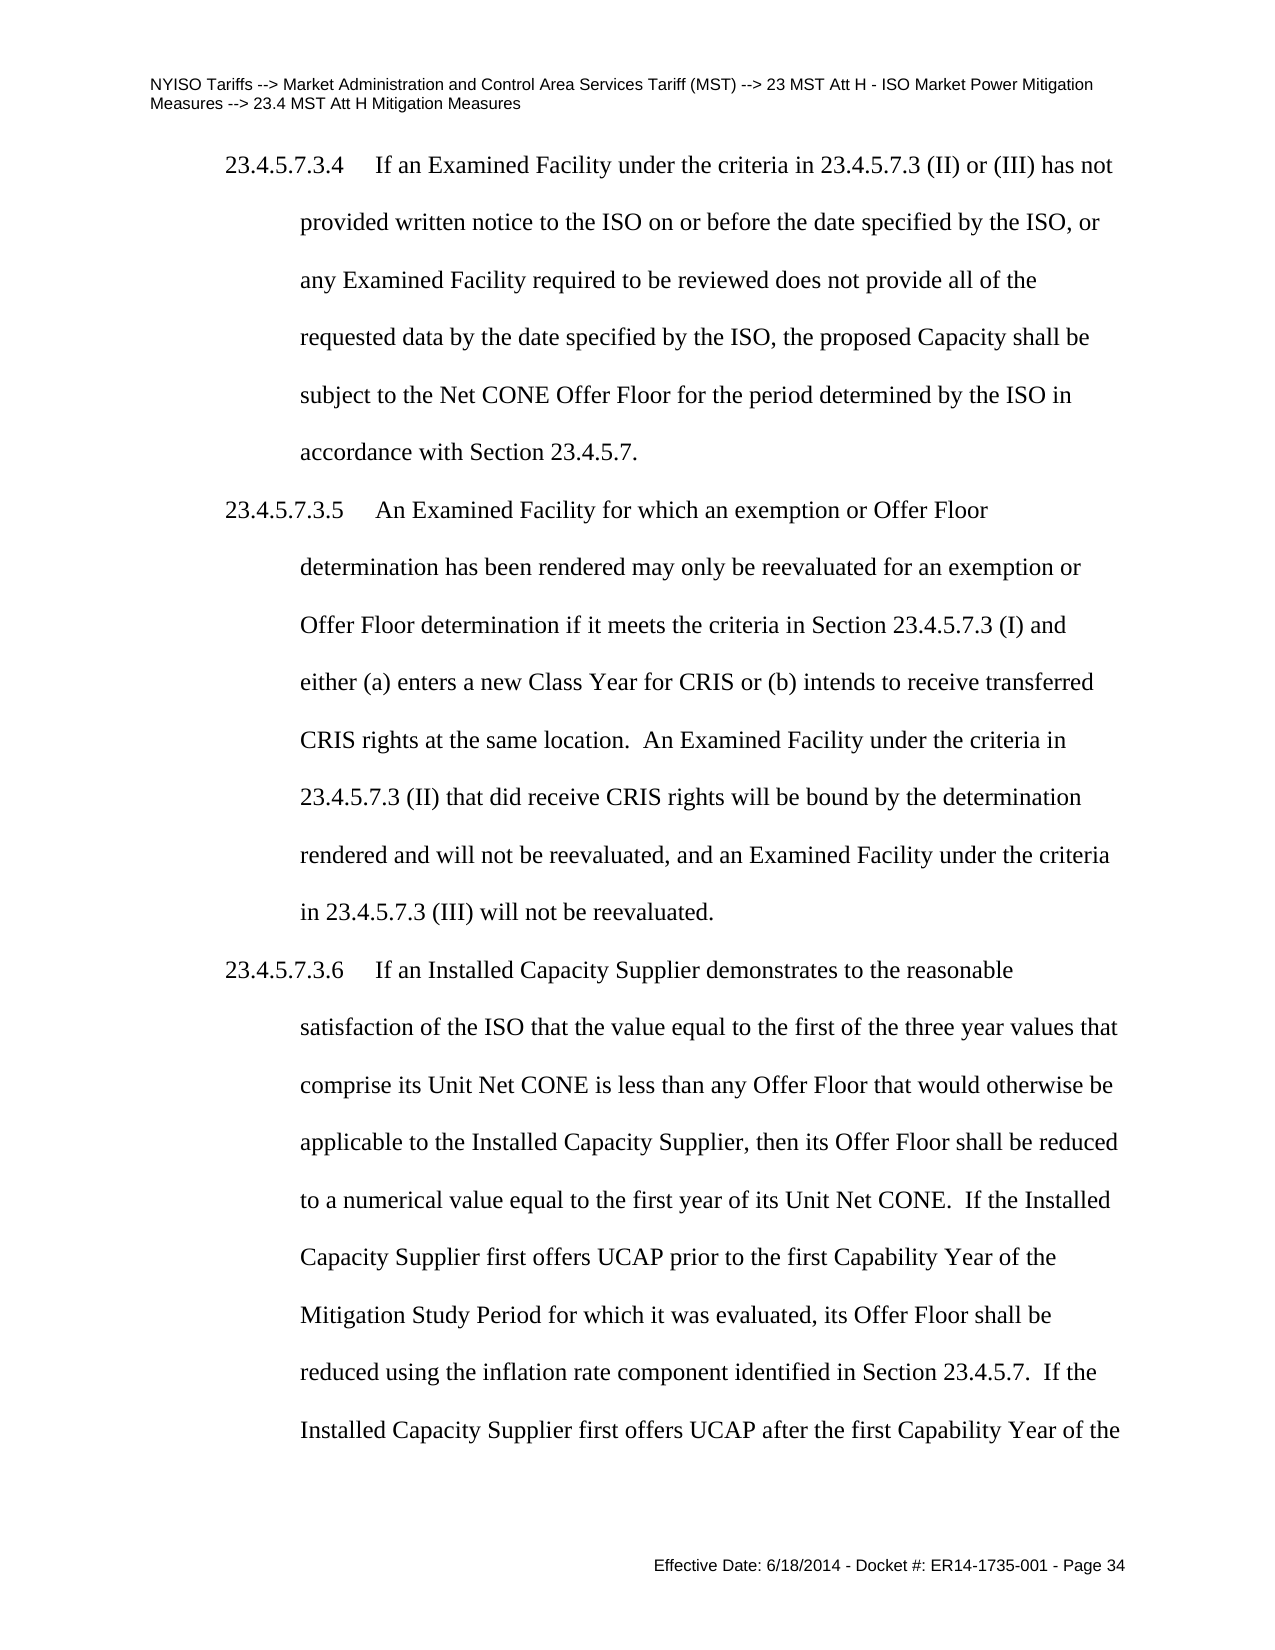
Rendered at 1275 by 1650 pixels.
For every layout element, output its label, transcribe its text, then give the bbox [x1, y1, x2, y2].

text 23.4.5.7.3.5 An Examined Facility for which an exemption or Offer Floor determination has been rendered may only be reevaluated for an exemption or Offer Floor determination if it meets the criteria in Section 23.4.5.7.3 (I) and either (a) enters a new Class Year for CRIS or (b) intends to receive transferred CRIS rights at the same location. An Examined Facility under the criteria in 23.4.5.7.3 (II) that did receive CRIS rights will be bound by the determination rendered and will not be reevaluated, and an Examined Facility under the criteria in 23.4.5.7.3 (III) will not be reevaluated. [225, 495, 1125, 926]
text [225, 955, 1125, 1444]
text 23.4.5.7.3.4 If an Examined Facility under the criteria in 23.4.5.7.3 (II) or (III) has not provided written notice to the ISO on or before the date specified by the ISO, or any Examined Facility required to be reviewed does not provide all of the requested data by the date specified by the ISO, the proposed Capacity shall be subject to the Net CONE Offer Floor for the period determined by the ISO in accordance with Section 23.4.5.7. [225, 150, 1125, 466]
